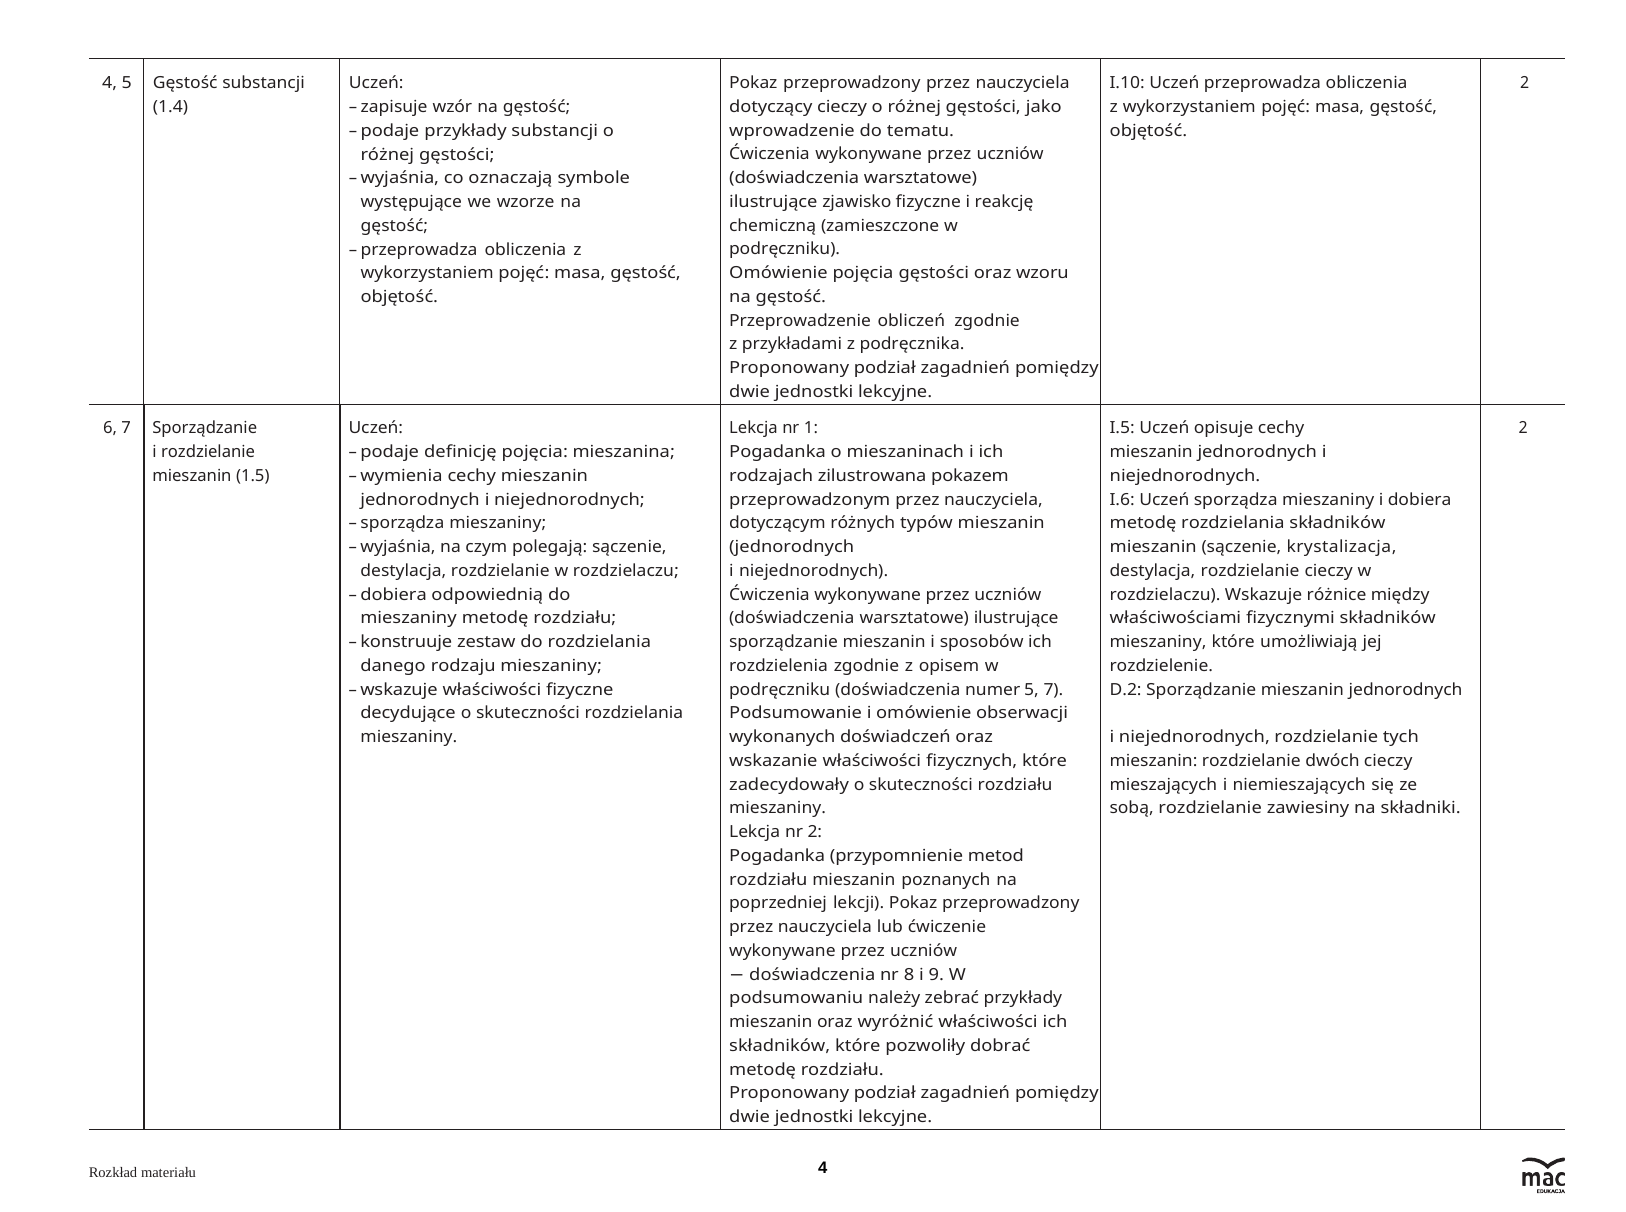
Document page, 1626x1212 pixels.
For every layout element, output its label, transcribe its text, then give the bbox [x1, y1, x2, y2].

table_cell Uczeń: podaje definicję pojęcia: mieszanina; wymienia cechy mieszanin jednorodnych i niejednorodnych; sporządza mieszaniny; wyjaśnia, na czym polegają: sączenie, destylacja, rozdzielanie w rozdzielaczu; dobiera odpowiednią do mieszaniny metodę rozdziału; konstruuje zestaw do rozdzielania danego rodzaju mieszaniny; wskazuje właściwości fizyczne decydujące o skuteczności rozdzielania mieszaniny. [341, 405, 720, 1129]
table_header I.10: Uczeń przeprowadza obliczenia z wykorzystaniem pojęć: masa, gęstość, objętość. [1101, 59, 1480, 403]
table_cell Lekcja nr 1: Pogadanka o mieszaninach i ich rodzajach zilustrowana pokazem przeprowadzonym przez nauczyciela, dotyczącym różnych typów mieszanin (jednorodnych i niejednorodnych). Ćwiczenia wykonywane przez uczniów (doświadczenia warsztatowe) ilustrujące sporządzanie mieszanin i sposobów ich rozdzielenia zgodnie z opisem w podręczniku (doświadczenia numer 5, 7). Podsumowanie i omówienie obserwacji wykonanych doświadczeń oraz wskazanie właściwości fizycznych, które zadecydowały o skuteczności rozdziału mieszaniny. Lekcja nr 2: Pogadanka (przypomnienie metod rozdziału mieszanin poznanych na poprzedniej lekcji). Pokaz przeprowadzony przez nauczyciela lub ćwiczenie wykonywane przez uczniów − doświadczenia nr 8 i 9. W podsumowaniu należy zebrać przykłady mieszanin oraz wyróżnić właściwości ich składników, które pozwoliły dobrać metodę rozdziału. Proponowany podział zagadnień pomiędzy dwie jednostki lekcyjne. [721, 405, 1100, 1129]
table_header 4, 5 [89, 59, 143, 403]
table_header Pokaz przeprowadzony przez nauczyciela dotyczący cieczy o różnej gęstości, jako wprowadzenie do tematu. Ćwiczenia wykonywane przez uczniów (doświadczenia warsztatowe) ilustrujące zjawisko fizyczne i reakcję chemiczną (zamieszczone w podręczniku). Omówienie pojęcia gęstości oraz wzoru na gęstość. Przeprowadzenie obliczeń zgodnie z przykładami z podręcznika. Proponowany podział zagadnień pomiędzy dwie jednostki lekcyjne. [721, 59, 1100, 403]
table_cell 2 [1481, 405, 1565, 1129]
table_cell Sporządzanie i rozdzielanie mieszanin (1.5) [145, 405, 339, 1129]
table_header Gęstość substancji (1.4) [144, 59, 339, 403]
picture [1522, 1172, 1565, 1186]
table_header 2 [1481, 59, 1565, 403]
table_cell I.5: Uczeń opisuje cechy mieszanin jednorodnych i niejednorodnych. I.6: Uczeń sporządza mieszaniny i dobiera metodę rozdzielania składników mieszanin (sączenie, krystalizacja, destylacja, rozdzielanie cieczy w rozdzielaczu). Wskazuje różnice między właściwościami fizycznymi składników mieszaniny, które umożliwiają jej rozdzielenie. D.2: Sporządzanie mieszanin jednorodnych i niejednorodnych, rozdzielanie tych mieszanin: rozdzielanie dwóch cieczy mieszających i niemieszających się ze sobą, rozdzielanie zawiesiny na składniki. [1101, 405, 1480, 1129]
table_cell 6, 7 [89, 405, 143, 1129]
table_header Uczeń: zapisuje wzór na gęstość; podaje przykłady substancji o różnej gęstości; wyjaśnia, co oznaczają symbole występujące we wzorze na gęstość; przeprowadza obliczenia z wykorzystaniem pojęć: masa, gęstość, objętość. [340, 59, 720, 403]
